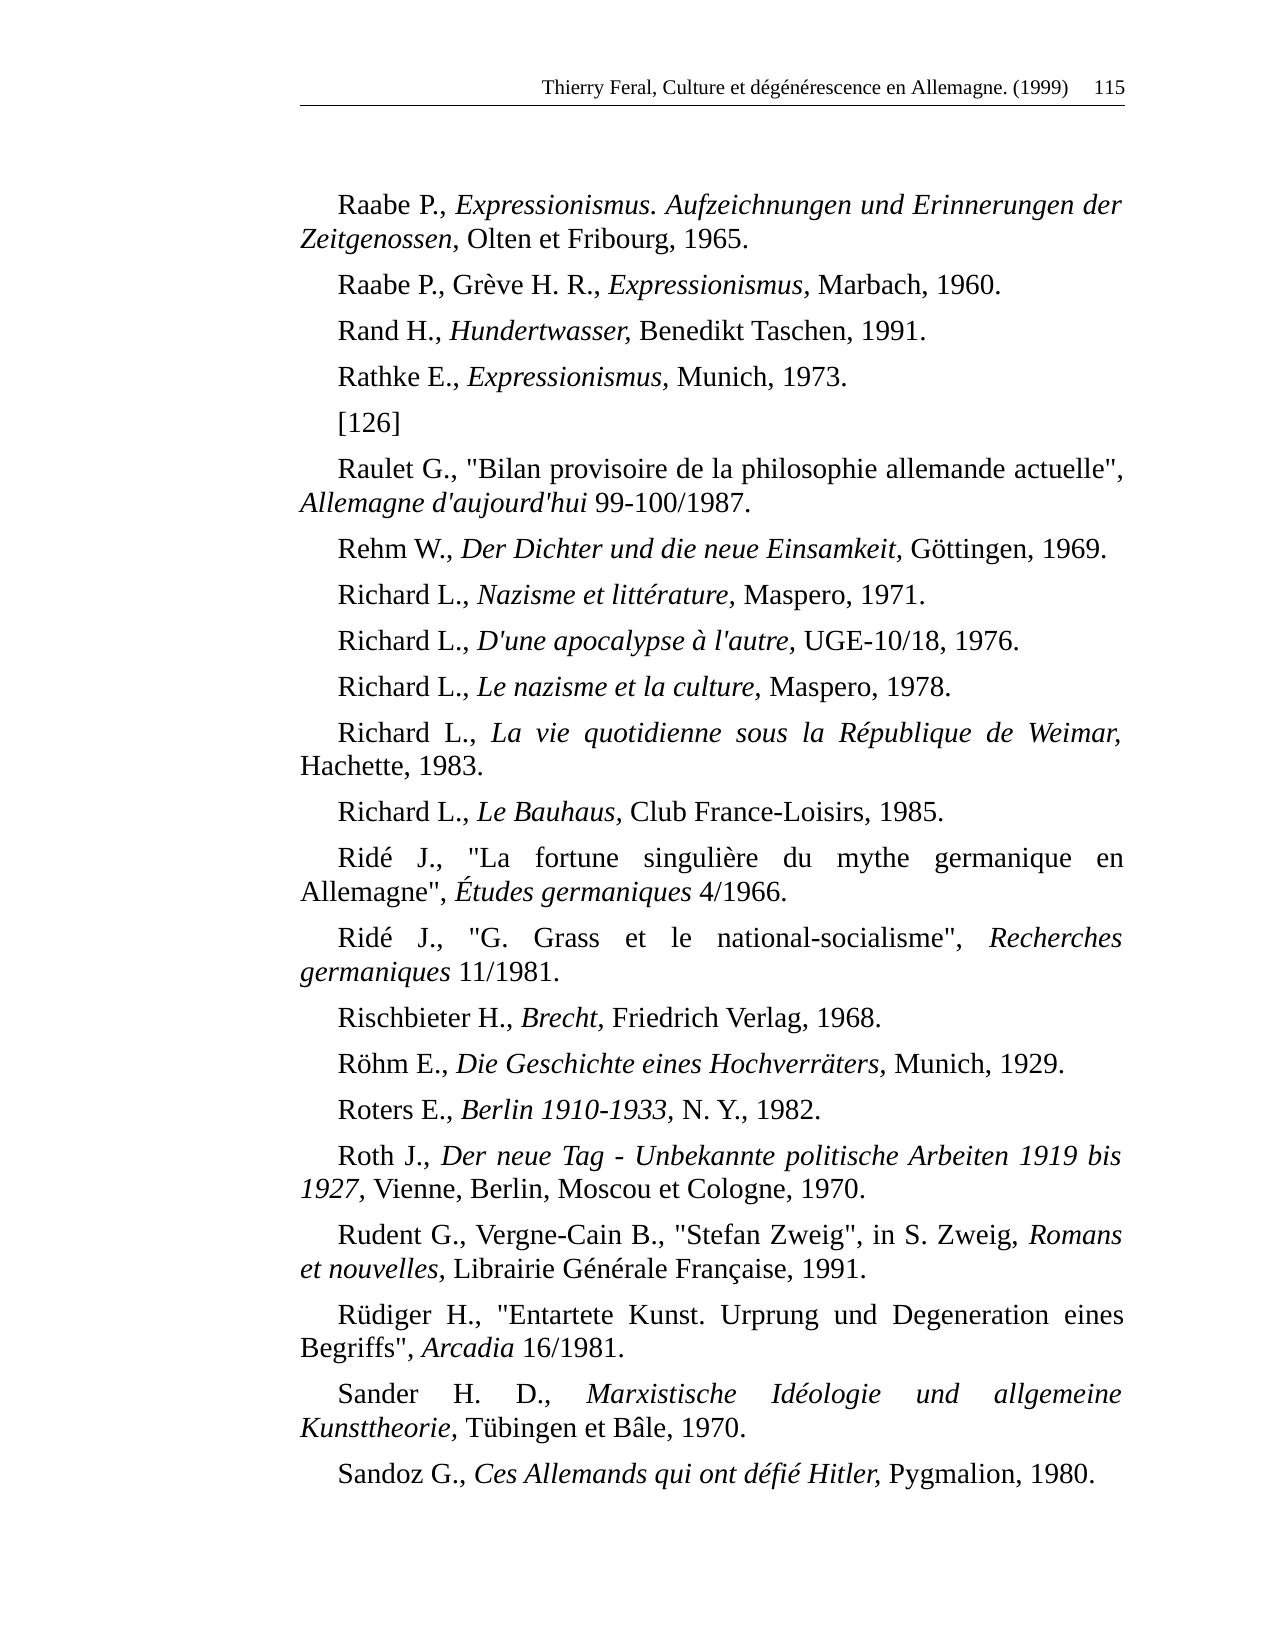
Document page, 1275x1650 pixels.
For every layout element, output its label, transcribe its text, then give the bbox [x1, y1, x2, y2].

text Raulet G., "Bilan provisoire de la philosophie allemande actuelle", Allemagne d'aujourd'hui 99-100/1987. [300, 451, 1125, 518]
text Richard L., Le nazisme et la culture, Maspero, 1978. [300, 669, 1125, 702]
text Ridé J., "La fortune singulière du mythe germanique en Allemagne", Études germaniques 4/1966. [300, 841, 1125, 908]
text Roters E., Berlin 1910-1933, N. Y., 1982. [300, 1092, 1125, 1125]
text Raabe P., Grève H. R., Expressionismus, Marbach, 1960. [300, 267, 1125, 301]
text Röhm E., Die Geschichte eines Hochverräters, Munich, 1929. [300, 1046, 1125, 1079]
text Sandoz G., Ces Allemands qui ont défié Hitler, Pygmalion, 1980. [300, 1456, 1125, 1490]
text Rischbieter H., Brecht, Friedrich Verlag, 1968. [300, 1000, 1125, 1033]
text Roth J., Der neue Tag - Unbekannte politische Arbeiten 1919 bis 1927, Vienne, Berlin, Moscou et Cologne, 1970. [300, 1138, 1125, 1205]
text Richard L., Le Bauhaus, Club France-Loisirs, 1985. [300, 794, 1125, 828]
text Rudent G., Vergne-Cain B., "Stefan Zweig", in S. Zweig, Romans et nouvelles, Librairie Générale Française, 1991. [300, 1217, 1125, 1284]
text Rüdiger H., "Entartete Kunst. Urprung und Degeneration eines Begriffs", Arcadia 16/1981. [300, 1297, 1125, 1364]
text Raabe P., Expressionismus. Aufzeichnungen und Erinnerungen der Zeitgenossen, Olten et Fribourg, 1965. [300, 187, 1125, 254]
text Richard L., D'une apocalypse à l'autre, UGE-10/18, 1976. [300, 623, 1125, 656]
text Rathke E., Expressionismus, Munich, 1973. [300, 359, 1125, 393]
text Ridé J., "G. Grass et le national-socialisme", Recherches germaniques 11/1981. [300, 920, 1125, 987]
text Richard L., Nazisme et littérature, Maspero, 1971. [300, 577, 1125, 610]
text Richard L., La vie quotidienne sous la République de Weimar, Hachette, 1983. [300, 715, 1125, 782]
text Sander H. D., Marxistische Idéologie und allgemeine Kunsttheorie, Tübingen et Bâle, 1970. [300, 1377, 1125, 1444]
text [126] [300, 405, 1125, 439]
text Rand H., Hundertwasser, Benedikt Taschen, 1991. [300, 313, 1125, 347]
text Rehm W., Der Dichter und die neue Einsamkeit, Göttingen, 1969. [300, 531, 1125, 564]
